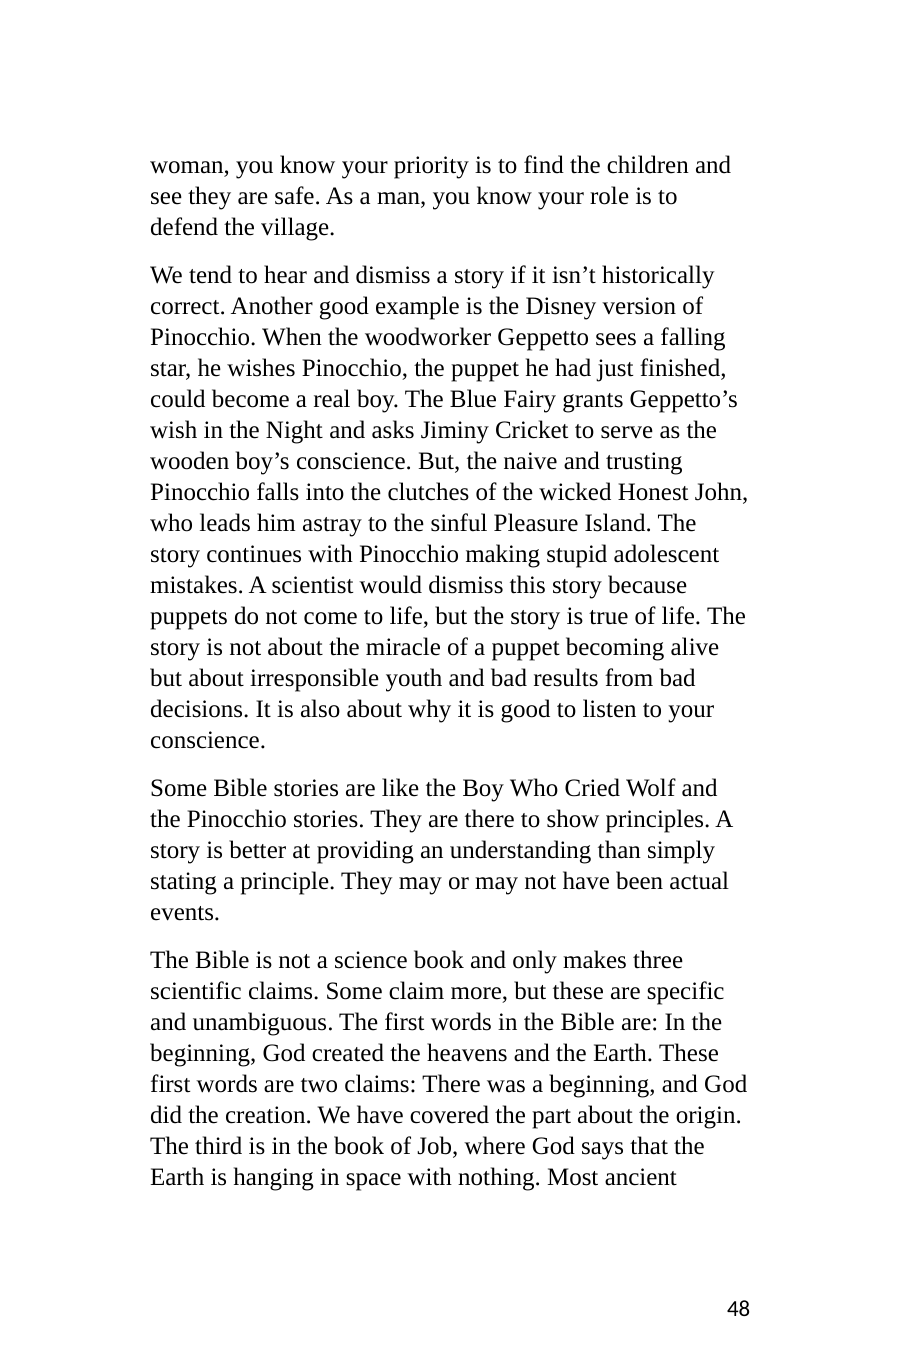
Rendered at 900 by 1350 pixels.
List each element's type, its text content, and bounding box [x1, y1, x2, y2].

text Some Bible stories are like the Boy Who Cried Wolf and the Pinocchio stories. They are there to show principles. A story is better at providing an understanding than simply stating a principle. They may or may not have been actual events. [150, 773, 750, 926]
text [150, 150, 750, 241]
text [150, 945, 750, 1191]
text We tend to hear and dismiss a story if it isn’t historically correct. Another good example is the Disney version of Pinocchio. When the woodworker Geppetto sees a falling star, he wishes Pinocchio, the puppet he had just finished, could become a real boy. The Blue Fairy grants Geppetto’s wish in the Night and asks Jiminy Cricket to serve as the wooden boy’s conscience. But, the naive and trusting Pinocchio falls into the clutches of the wicked Honest John, who leads him astray to the sinful Pleasure Island. The story continues with Pinocchio making stupid adolescent mistakes. A scientist would dismiss this story because puppets do not come to life, but the story is true of life. The story is not about the miracle of a puppet becoming alive but about irresponsible youth and bad results from bad decisions. It is also about why it is good to listen to your conscience. [150, 260, 750, 754]
